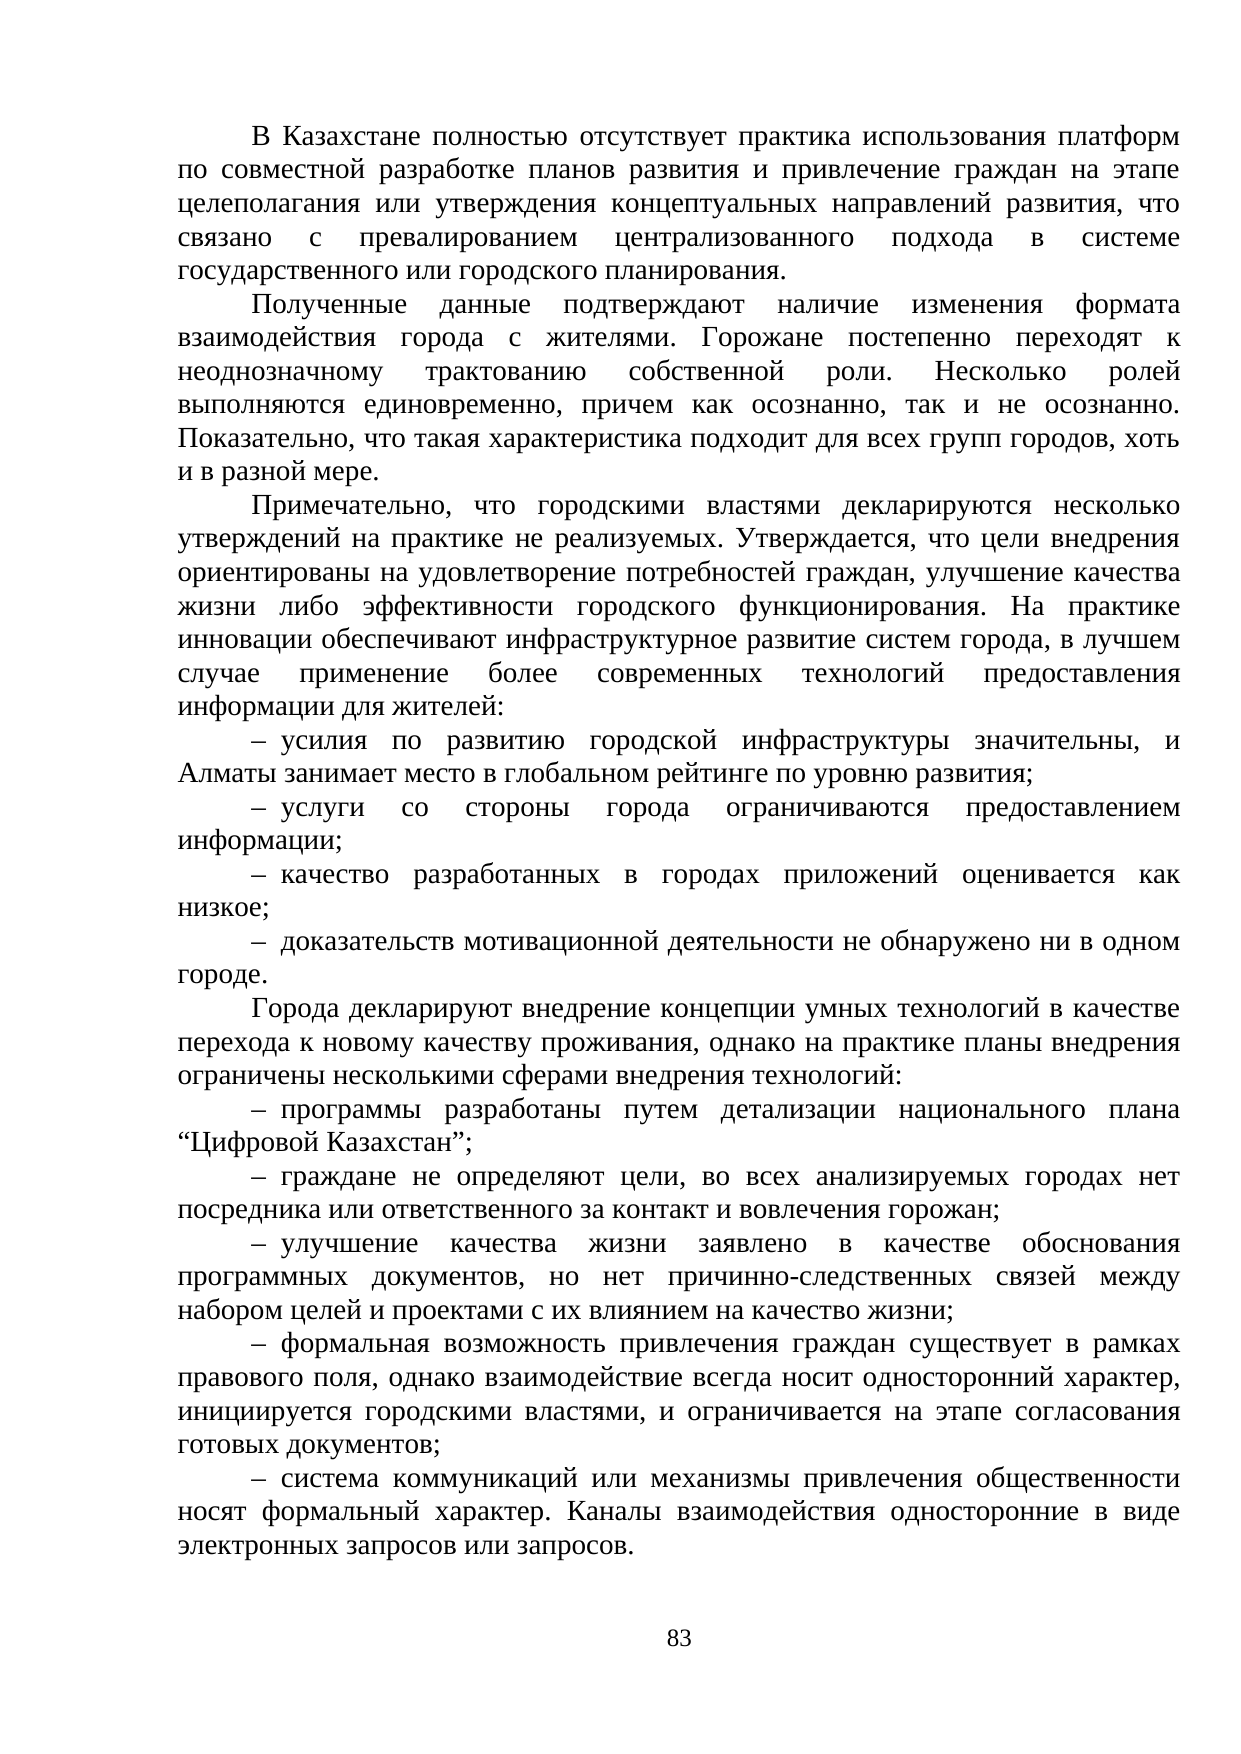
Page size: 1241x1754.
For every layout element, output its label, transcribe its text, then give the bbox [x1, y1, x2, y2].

list усилия по развитию городской инфраструктуры значительны, и Алматы занимает место в глобальном рейтинге по уровню развития; [177, 722, 1181, 789]
list доказательств мотивационной деятельности не обнаружено ни в одном городе. [177, 923, 1181, 990]
list улучшение качества жизни заявлено в качестве обоснования программных документов, но нет причинно-следственных связей между набором целей и проектами с их влиянием на качество жизни; [177, 1225, 1181, 1326]
list формальная возможность привлечения граждан существует в рамках правового поля, однако взаимодействие всегда носит односторонний характер, инициируется городскими властями, и ограничивается на этапе согласования готовых документов; [177, 1326, 1181, 1460]
list услуги со стороны города ограничиваются предоставлением информации; [177, 789, 1181, 856]
list система коммуникаций или механизмы привлечения общественности носят формальный характер. Каналы взаимодействия односторонние в виде электронных запросов или запросов. [177, 1460, 1181, 1560]
list программы разработаны путем детализации национального плана “Цифровой Казахстан”; [177, 1091, 1181, 1158]
list граждане не определяют цели, во всех анализируемых городах нет посредника или ответственного за контакт и вовлечения горожан; [177, 1158, 1181, 1225]
text Города декларируют внедрение концепции умных технологий в качестве перехода к новому качеству проживания, однако на практике планы внедрения ограничены несколькими сферами внедрения технологий: [177, 990, 1181, 1091]
text Примечательно, что городскими властями декларируются несколько утверждений на практике не реализуемых. Утверждается, что цели внедрения ориентированы на удовлетворение потребностей граждан, улучшение качества жизни либо эффективности городского функционирования. На практике инновации обеспечивают инфраструктурное развитие систем города, в лучшем случае применение более современных технологий предоставления информации для жителей: [177, 487, 1181, 722]
text Полученные данные подтверждают наличие изменения формата взаимодействия города с жителями. Горожане постепенно переходят к неоднозначному трактованию собственной роли. Несколько ролей выполняются единовременно, причем как осознанно, так и не осознанно. Показательно, что такая характеристика подходит для всех групп городов, хоть и в разной мере. [177, 286, 1181, 487]
list качество разработанных в городах приложений оценивается как низкое; [177, 856, 1181, 923]
text В Казахстане полностью отсутствует практика использования платформ по совместной разработке планов развития и привлечение граждан на этапе целеполагания или утверждения концептуальных направлений развития, что связано с превалированием централизованного подхода в системе государственного или городского планирования. [177, 118, 1181, 286]
